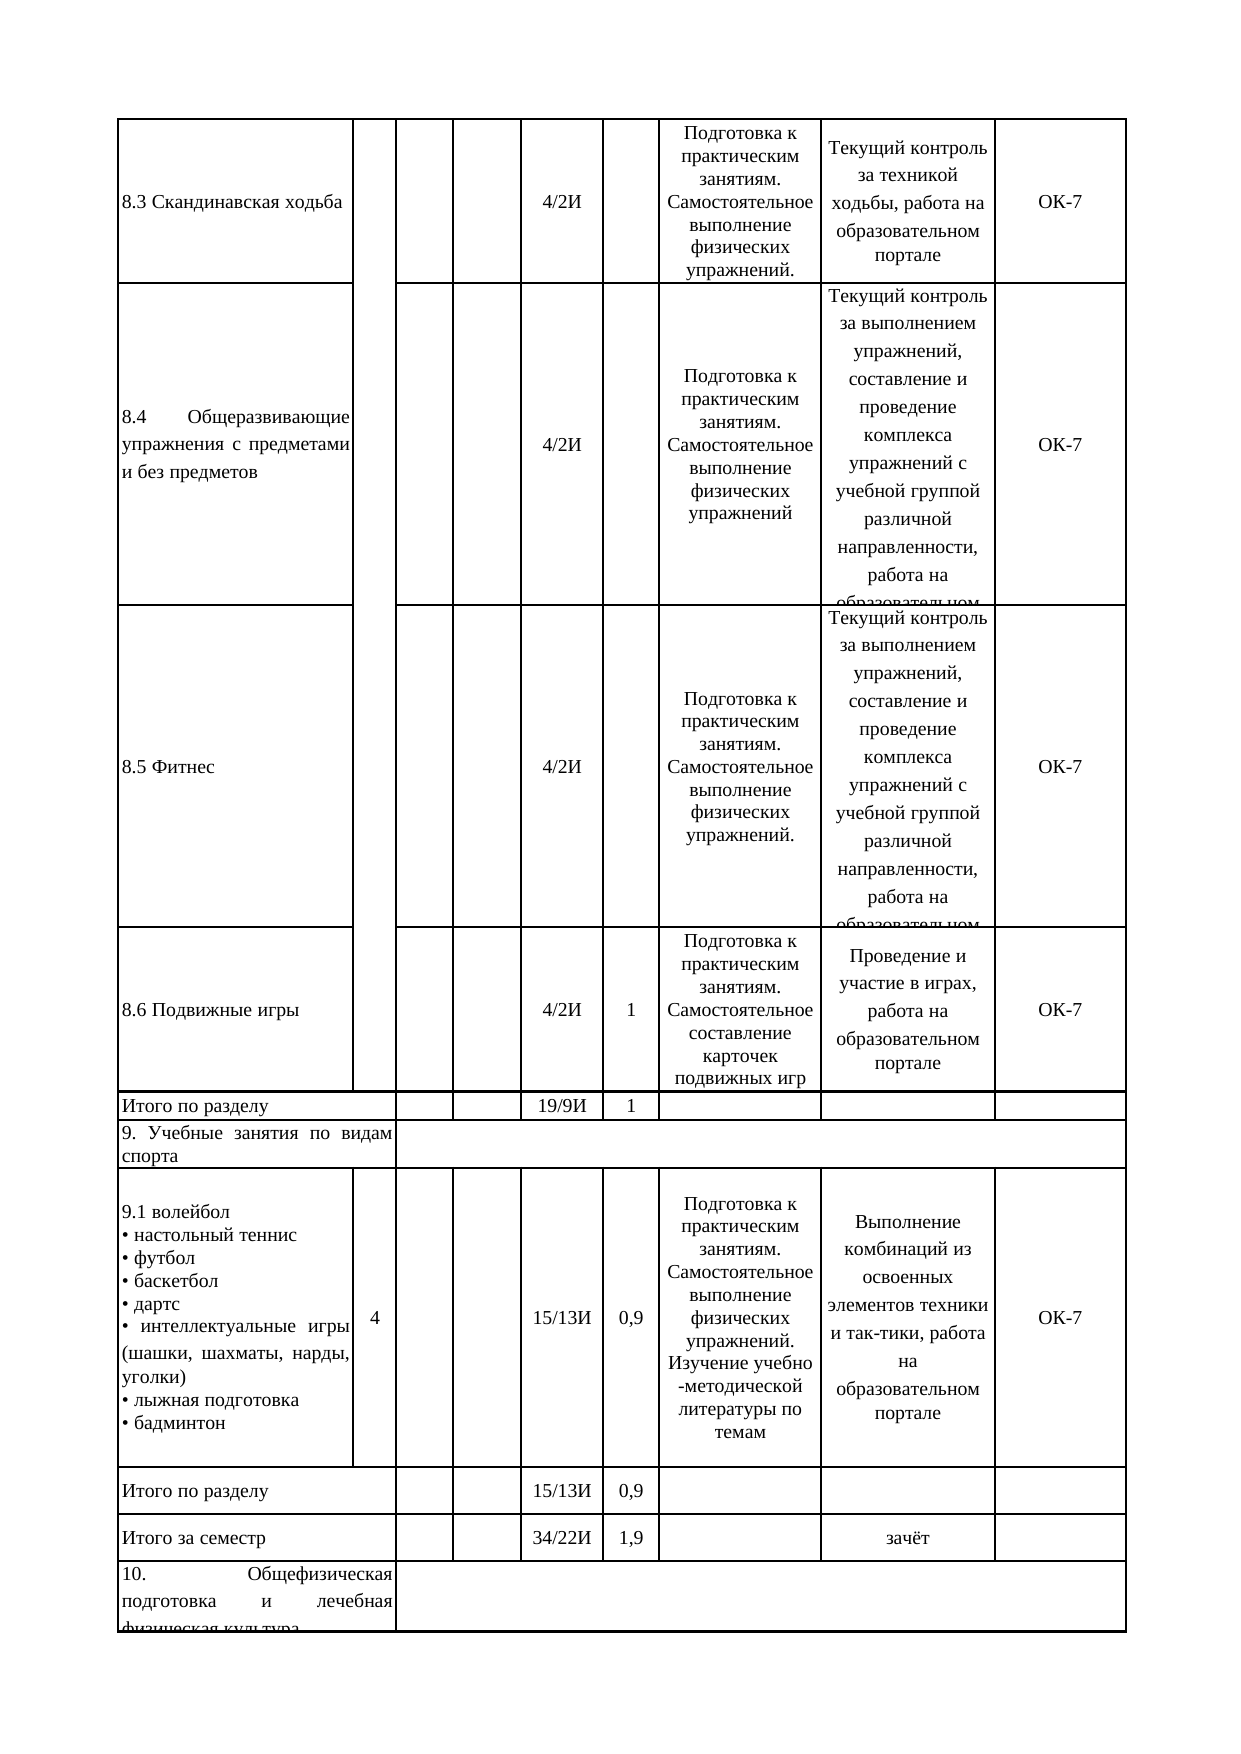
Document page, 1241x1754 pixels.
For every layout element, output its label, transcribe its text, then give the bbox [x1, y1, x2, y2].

table_cell Выполнение комбинаций из освоенных элементов техники и так-тики, работа на образовательном портале [822, 1169, 994, 1466]
table_cell ОК-7 [996, 606, 1125, 926]
table_cell ОК-7 [996, 284, 1125, 604]
table_cell [454, 1468, 520, 1513]
table_cell [397, 1093, 452, 1119]
table_cell [397, 606, 452, 926]
table_cell [397, 1169, 452, 1466]
table_cell [397, 928, 452, 1090]
table_cell Итого за семестр [119, 1515, 395, 1560]
table_cell [996, 1093, 1125, 1119]
table_cell 8.6 Подвижные игры [119, 928, 352, 1090]
table_cell Подготовка к практическим занятиям. Самостоятельное выполнение физических упражнений [660, 284, 820, 604]
table_cell 34/22И [522, 1515, 602, 1560]
table_cell Подготовка к практическим занятиям. Самостоятельное составление карточек подвижных игр [660, 928, 820, 1090]
table_cell [996, 1515, 1125, 1560]
table_cell 1,9 [604, 1515, 658, 1560]
table_cell 4/2И [522, 606, 602, 926]
table_cell ОК-7 [996, 1169, 1125, 1466]
table_cell [604, 606, 658, 926]
table_cell зачёт [822, 1515, 994, 1560]
table_cell [454, 1093, 520, 1119]
table_cell Подготовка к практическим занятиям. Самостоятельное выполнение физических упражнений. [660, 606, 820, 926]
table_cell 9.1 волейбол • настольный теннис • футбол • баскетбол • дартс • интеллектуальные игры (шашки, шахматы, нарды, уголки) • лыжная подготовка • бадминтон [119, 1169, 352, 1466]
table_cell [660, 120, 820, 282]
table_cell [996, 1468, 1125, 1513]
table_cell [397, 1515, 452, 1560]
table_cell Подготовка к практическим занятиям. Самостоятельное выполнение физических упражнений. Изучение учебно -методической литературы по темам [660, 1169, 820, 1466]
table_cell [454, 928, 520, 1090]
table_cell 1 [604, 1093, 658, 1119]
table_cell [660, 1515, 820, 1560]
table_cell Текущий контроль за техникой ходьбы, работа на образовательном портале [822, 120, 994, 282]
table_cell 4 [354, 1169, 395, 1466]
table_cell [454, 1515, 520, 1560]
table_cell [397, 284, 452, 604]
table_cell 4/2И [522, 120, 602, 282]
table_cell [454, 1169, 520, 1466]
table_cell Текущий контроль за выполнением упражнений, составление и проведение комплекса упражнений с учебной группой различной направленности, работа на образовательном портале. [822, 606, 994, 926]
table_cell [397, 1121, 1125, 1167]
table_cell 19/9И [522, 1093, 602, 1119]
table_cell [454, 120, 520, 282]
table_cell Итого по разделу [119, 1468, 395, 1513]
table_cell 1 [604, 928, 658, 1090]
table_cell [822, 1093, 994, 1119]
table_cell ОК-7 [996, 120, 1125, 282]
table_cell [660, 1093, 820, 1119]
table_cell [454, 606, 520, 926]
table_cell 4/2И [522, 928, 602, 1090]
table_cell [604, 120, 658, 282]
table_cell Итого по разделу [119, 1093, 395, 1119]
table_cell [397, 1562, 1125, 1630]
table_cell 8.5 Фитнес [119, 606, 352, 926]
table_cell 9. Учебные занятия по видам спорта [119, 1121, 395, 1167]
table_cell 8.4 Общеразвивающие упражнения с предметами и без предметов [119, 284, 352, 604]
table_cell 15/13И [522, 1468, 602, 1513]
table_cell ОК-7 [996, 928, 1125, 1090]
table_cell [604, 284, 658, 604]
table_cell Проведение и участие в играх, работа на образовательном портале [822, 928, 994, 1090]
table_cell 4/2И [522, 284, 602, 604]
table_cell [397, 120, 452, 282]
table_cell 15/13И [522, 1169, 602, 1466]
table_cell [822, 1468, 994, 1513]
table_cell 8.3 Скандинавская ходьба [119, 120, 352, 282]
table_cell 0,9 [604, 1468, 658, 1513]
table_cell 10. Общефизическая подготовка и лечебная физическая культура [119, 1562, 395, 1630]
table_cell [397, 1468, 452, 1513]
table_cell [660, 1468, 820, 1513]
table_cell 0,9 [604, 1169, 658, 1466]
table_cell [454, 284, 520, 604]
